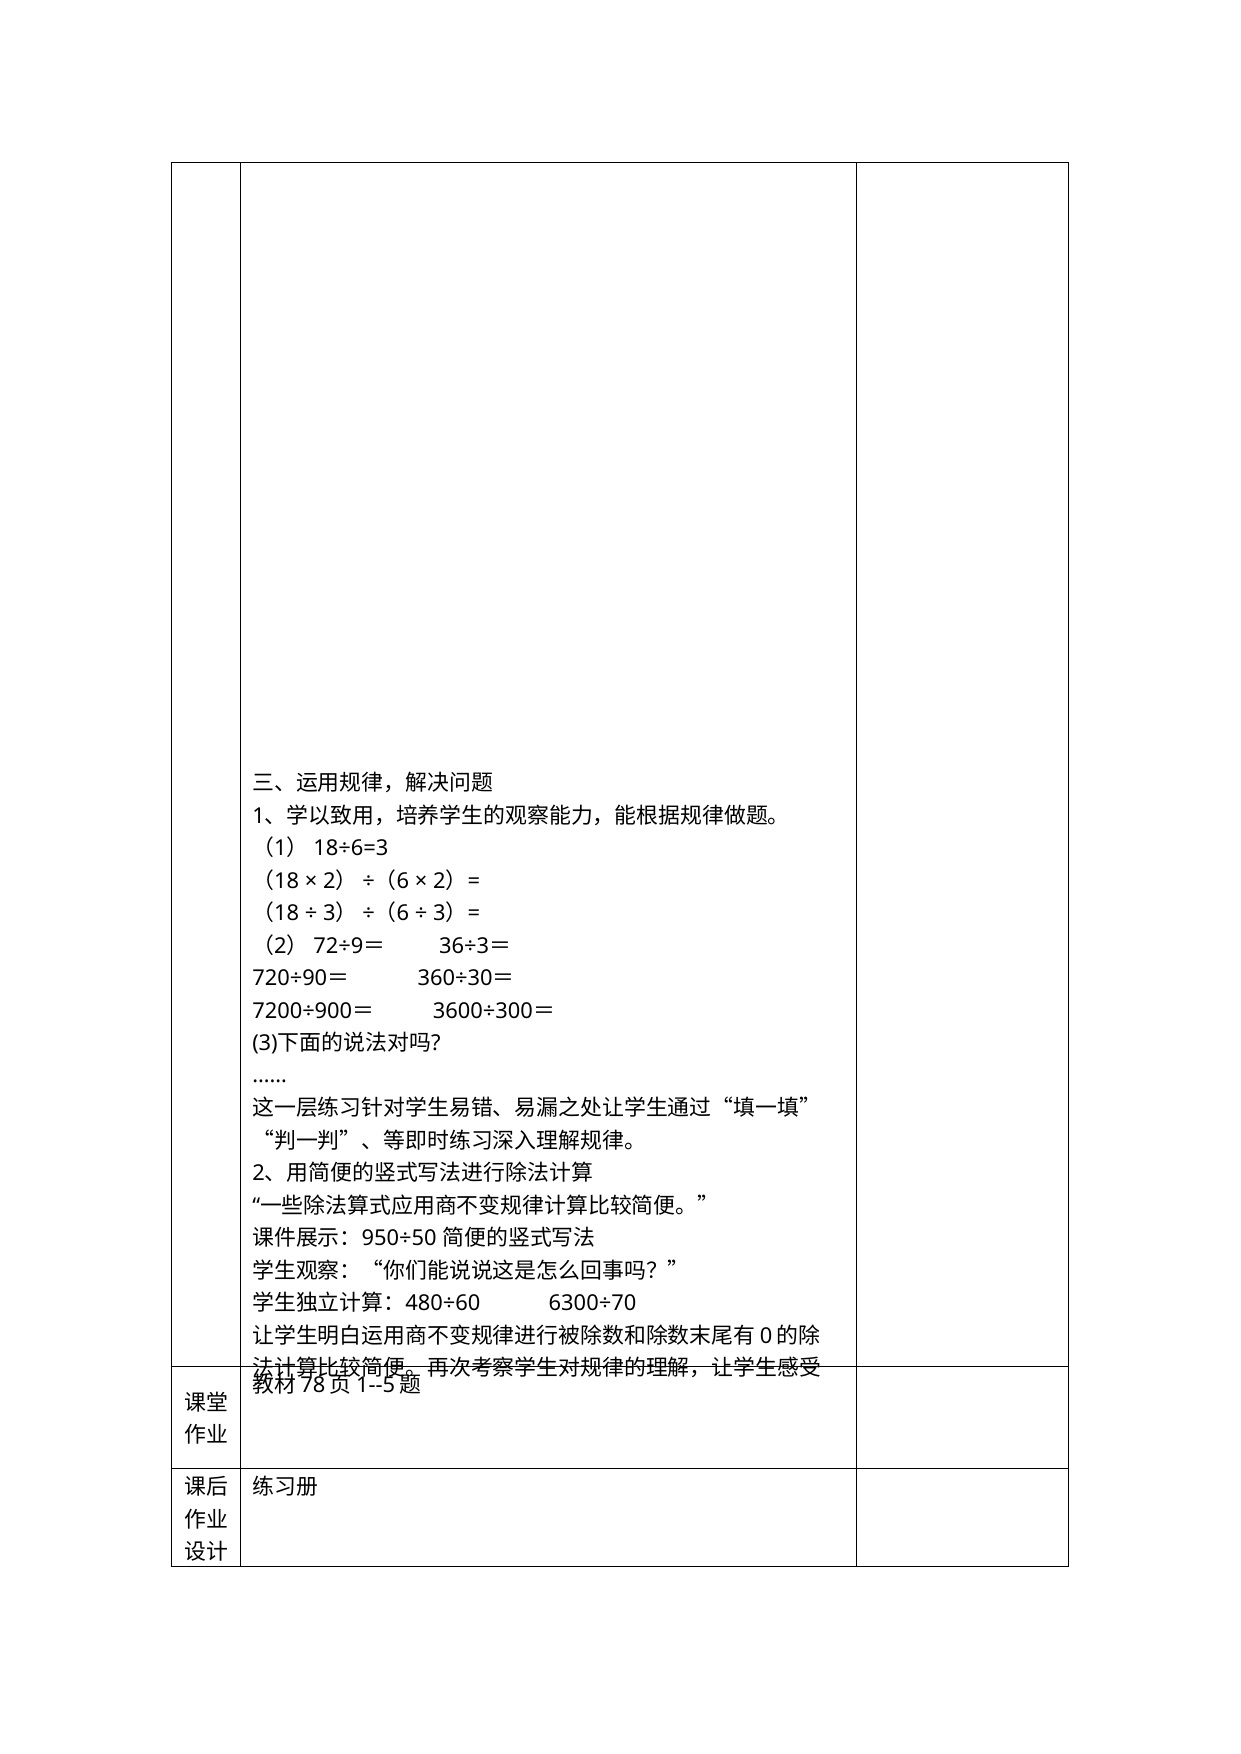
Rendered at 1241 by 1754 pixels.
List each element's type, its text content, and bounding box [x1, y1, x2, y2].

table_cell [857, 1469, 1068, 1566]
table_cell 课堂作业 [172, 1367, 240, 1468]
table_cell 课后作业设计 [172, 1469, 240, 1566]
table_cell [857, 1367, 1068, 1468]
table_cell 教材78页1--5题 [241, 1367, 856, 1468]
table_cell [857, 163, 1068, 1366]
table_cell 练习册 [241, 1469, 856, 1566]
